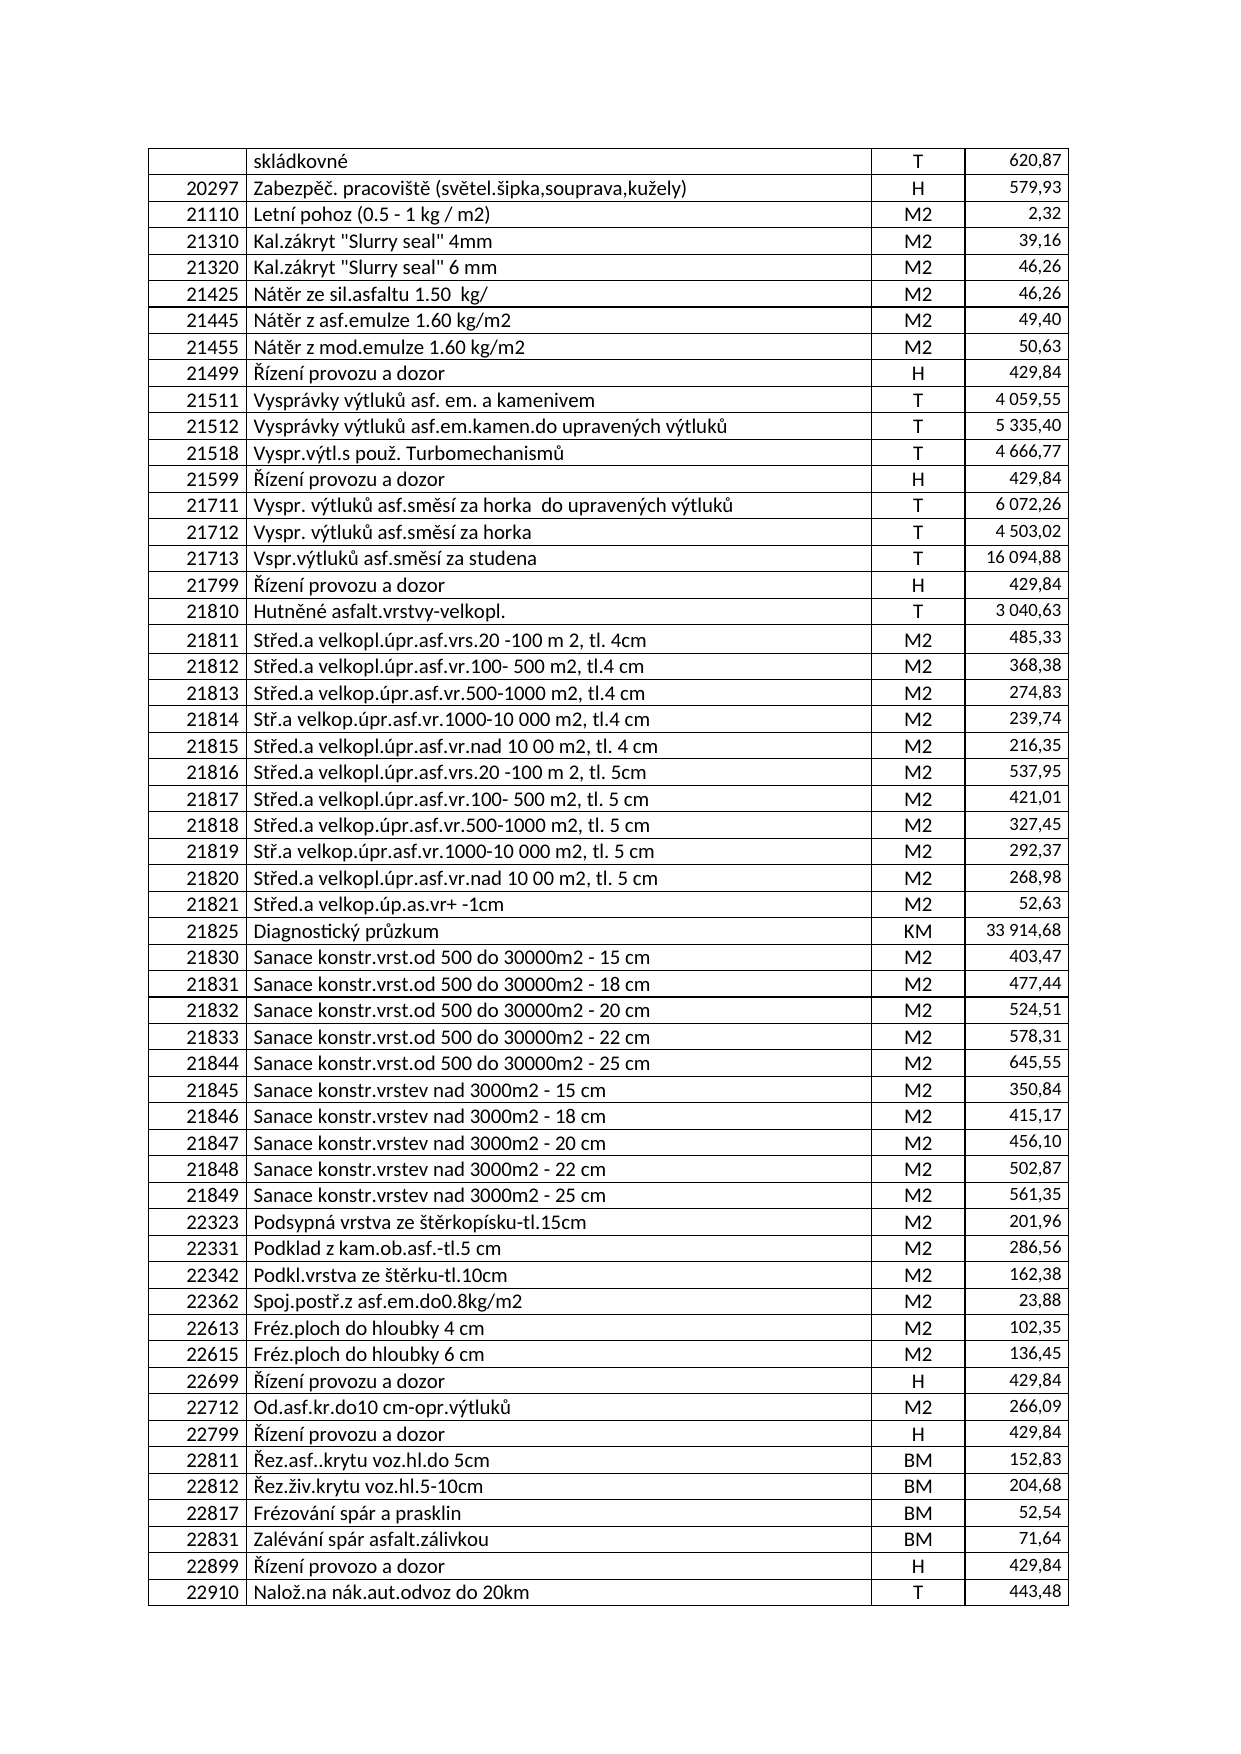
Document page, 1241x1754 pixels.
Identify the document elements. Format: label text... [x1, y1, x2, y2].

table_cell 561,35 [966, 1183, 1068, 1208]
table_cell 204,68 [966, 1474, 1068, 1499]
table_cell 22817 [149, 1500, 246, 1526]
table_cell 216,35 [966, 733, 1068, 758]
table_cell Kal.zákryt "Slurry seal" 6 mm [247, 255, 871, 280]
table_cell 21818 [149, 812, 246, 838]
table_cell 50,63 [966, 334, 1068, 359]
table_cell T [872, 149, 964, 174]
table_cell M2 [872, 1209, 964, 1234]
table_cell 102,35 [966, 1315, 1068, 1340]
table_cell 22812 [149, 1474, 246, 1499]
table_cell 456,10 [966, 1130, 1068, 1155]
table_cell 6 072,26 [966, 493, 1068, 518]
table_cell 22323 [149, 1209, 246, 1234]
table_cell 22910 [149, 1580, 246, 1605]
table_cell Nátěr ze sil.asfaltu 1.50 kg/ [247, 281, 871, 306]
table_cell 21833 [149, 1024, 246, 1049]
table_cell BM [872, 1474, 964, 1499]
table_cell T [872, 413, 964, 439]
table_cell BM [872, 1447, 964, 1473]
table_cell 21599 [149, 466, 246, 492]
table_cell M2 [872, 865, 964, 891]
table_cell Sanace konstr.vrst.od 500 do 30000m2 - 15 cm [247, 945, 871, 970]
table_cell 286,56 [966, 1236, 1068, 1261]
table_cell T [872, 519, 964, 544]
table_cell 152,83 [966, 1447, 1068, 1473]
table_cell M2 [872, 1156, 964, 1182]
table_cell H [872, 572, 964, 597]
table_cell BM [872, 1500, 964, 1526]
table_cell 22899 [149, 1553, 246, 1578]
table_cell 23,88 [966, 1289, 1068, 1314]
table_cell Střed.a velkopl.úpr.asf.vr.100- 500 m2, tl.4 cm [247, 654, 871, 679]
table_cell 21445 [149, 308, 246, 333]
table_cell 21711 [149, 493, 246, 518]
table_cell Střed.a velkopl.úpr.asf.vrs.20 -100 m 2, tl. 5cm [247, 759, 871, 785]
table_cell T [872, 546, 964, 571]
table_cell Letní pohoz (0.5 - 1 kg / m2) [247, 202, 871, 227]
table_cell M2 [872, 1130, 964, 1155]
table_cell Střed.a velkop.úp.as.vr+ -1cm [247, 892, 871, 917]
table_cell 327,45 [966, 812, 1068, 838]
table_cell M2 [872, 654, 964, 679]
table_cell 21825 [149, 918, 246, 943]
table_cell 21848 [149, 1156, 246, 1182]
table_cell 21819 [149, 839, 246, 864]
table_cell Vspr.výtluků asf.směsí za studena [247, 546, 871, 571]
table_cell T [872, 599, 964, 624]
table_cell M2 [872, 1103, 964, 1129]
table_cell 415,17 [966, 1103, 1068, 1129]
table_cell Diagnostický průzkum [247, 918, 871, 943]
table_cell 22811 [149, 1447, 246, 1473]
table_cell Frézování spár a prasklin [247, 1500, 871, 1526]
table_cell 21799 [149, 572, 246, 597]
table_cell Řízení provozu a dozor [247, 572, 871, 597]
table_cell 22615 [149, 1341, 246, 1367]
table_cell 22799 [149, 1421, 246, 1446]
table_cell 21847 [149, 1130, 246, 1155]
table_cell Podkl.vrstva ze štěrku-tl.10cm [247, 1262, 871, 1287]
table_cell 21455 [149, 334, 246, 359]
table_cell 71,64 [966, 1527, 1068, 1552]
table_cell 39,16 [966, 228, 1068, 253]
table_cell Sanace konstr.vrstev nad 3000m2 - 15 cm [247, 1077, 871, 1102]
table_cell Sanace konstr.vrstev nad 3000m2 - 20 cm [247, 1130, 871, 1155]
table_cell 22699 [149, 1368, 246, 1393]
table_cell 21811 [149, 625, 246, 652]
table_cell Řez.živ.krytu voz.hl.5-10cm [247, 1474, 871, 1499]
table_cell 429,84 [966, 466, 1068, 492]
table_cell M2 [872, 945, 964, 970]
table_cell Sanace konstr.vrst.od 500 do 30000m2 - 20 cm [247, 998, 871, 1023]
table_cell M2 [872, 308, 964, 333]
table_cell M2 [872, 892, 964, 917]
table_cell 239,74 [966, 706, 1068, 732]
table_cell Stř.a velkop.úpr.asf.vr.1000-10 000 m2, tl.4 cm [247, 706, 871, 732]
table_cell 620,87 [966, 149, 1068, 174]
table_cell 485,33 [966, 625, 1068, 652]
table_cell H [872, 466, 964, 492]
table_cell Nátěr z mod.emulze 1.60 kg/m2 [247, 334, 871, 359]
table_cell 421,01 [966, 786, 1068, 811]
table_cell M2 [872, 1183, 964, 1208]
table_cell 21110 [149, 202, 246, 227]
table_cell M2 [872, 1262, 964, 1287]
table_cell M2 [872, 1077, 964, 1102]
table_cell 21712 [149, 519, 246, 544]
table_cell Řízení provozu a dozor [247, 360, 871, 386]
table_cell 21814 [149, 706, 246, 732]
table_cell Vysprávky výtluků asf.em.kamen.do upravených výtluků [247, 413, 871, 439]
table_cell 22831 [149, 1527, 246, 1552]
table_cell 5 335,40 [966, 413, 1068, 439]
table_cell M2 [872, 812, 964, 838]
table_cell [149, 149, 246, 174]
table_cell Kal.zákryt "Slurry seal" 4mm [247, 228, 871, 253]
table_cell 429,84 [966, 1421, 1068, 1446]
table_cell M2 [872, 625, 964, 652]
table_cell 22362 [149, 1289, 246, 1314]
table_cell M2 [872, 786, 964, 811]
table_cell M2 [872, 733, 964, 758]
table_cell 21817 [149, 786, 246, 811]
table_cell 21713 [149, 546, 246, 571]
table_cell M2 [872, 1050, 964, 1076]
table_cell 21815 [149, 733, 246, 758]
table_cell Vyspr. výtluků asf.směsí za horka [247, 519, 871, 544]
table_cell 21518 [149, 440, 246, 465]
table_cell 4 666,77 [966, 440, 1068, 465]
table_cell Od.asf.kr.do10 cm-opr.výtluků [247, 1394, 871, 1420]
table_cell 46,26 [966, 255, 1068, 280]
table_cell 20297 [149, 175, 246, 201]
table_cell 524,51 [966, 998, 1068, 1023]
table_cell 21499 [149, 360, 246, 386]
table_cell 21832 [149, 998, 246, 1023]
table_cell Vyspr.výtl.s použ. Turbomechanismů [247, 440, 871, 465]
table_cell M2 [872, 680, 964, 705]
table_cell Fréz.ploch do hloubky 6 cm [247, 1341, 871, 1367]
table_cell 350,84 [966, 1077, 1068, 1102]
table_cell KM [872, 918, 964, 943]
table_cell M2 [872, 971, 964, 996]
table_cell Stř.a velkop.úpr.asf.vr.1000-10 000 m2, tl. 5 cm [247, 839, 871, 864]
table_cell 21512 [149, 413, 246, 439]
table_cell M2 [872, 1024, 964, 1049]
table_cell 368,38 [966, 654, 1068, 679]
table_cell 201,96 [966, 1209, 1068, 1234]
table_cell 578,31 [966, 1024, 1068, 1049]
table_cell 52,54 [966, 1500, 1068, 1526]
table_cell 21846 [149, 1103, 246, 1129]
table_cell 21310 [149, 228, 246, 253]
table_cell 21844 [149, 1050, 246, 1076]
table_cell Podklad z kam.ob.asf.-tl.5 cm [247, 1236, 871, 1261]
table_cell 3 040,63 [966, 599, 1068, 624]
table_cell M2 [872, 255, 964, 280]
table_cell M2 [872, 1289, 964, 1314]
table_cell Střed.a velkop.úpr.asf.vr.500-1000 m2, tl. 5 cm [247, 812, 871, 838]
table_cell M2 [872, 998, 964, 1023]
table_cell Vyspr. výtluků asf.směsí za horka do upravených výtluků [247, 493, 871, 518]
table_cell M2 [872, 281, 964, 306]
table_cell 645,55 [966, 1050, 1068, 1076]
table_cell 579,93 [966, 175, 1068, 201]
table_cell skládkovné [247, 149, 871, 174]
table_cell H [872, 1421, 964, 1446]
table_cell 22331 [149, 1236, 246, 1261]
table_cell 52,63 [966, 892, 1068, 917]
table_cell 136,45 [966, 1341, 1068, 1367]
table_cell 49,40 [966, 308, 1068, 333]
table_cell 21831 [149, 971, 246, 996]
table_cell 429,84 [966, 1368, 1068, 1393]
table_cell M2 [872, 706, 964, 732]
table_cell 21810 [149, 599, 246, 624]
table_cell Střed.a velkopl.úpr.asf.vr.nad 10 00 m2, tl. 5 cm [247, 865, 871, 891]
table_cell Sanace konstr.vrst.od 500 do 30000m2 - 25 cm [247, 1050, 871, 1076]
table_cell 4 503,02 [966, 519, 1068, 544]
table_cell H [872, 1368, 964, 1393]
table_cell 16 094,88 [966, 546, 1068, 571]
table_cell Sanace konstr.vrst.od 500 do 30000m2 - 22 cm [247, 1024, 871, 1049]
table_cell 429,84 [966, 1553, 1068, 1578]
table_cell M2 [872, 202, 964, 227]
table_cell 266,09 [966, 1394, 1068, 1420]
table_cell Sanace konstr.vrstev nad 3000m2 - 18 cm [247, 1103, 871, 1129]
table_cell 292,37 [966, 839, 1068, 864]
table_cell T [872, 440, 964, 465]
table_cell 477,44 [966, 971, 1068, 996]
table_cell Střed.a velkopl.úpr.asf.vr.100- 500 m2, tl. 5 cm [247, 786, 871, 811]
table_cell 21813 [149, 680, 246, 705]
table_cell 403,47 [966, 945, 1068, 970]
table_cell Fréz.ploch do hloubky 4 cm [247, 1315, 871, 1340]
table_cell Sanace konstr.vrstev nad 3000m2 - 25 cm [247, 1183, 871, 1208]
table_cell 21820 [149, 865, 246, 891]
table_cell M2 [872, 228, 964, 253]
table_cell 21849 [149, 1183, 246, 1208]
table_cell Sanace konstr.vrst.od 500 do 30000m2 - 18 cm [247, 971, 871, 996]
table_cell BM [872, 1527, 964, 1552]
table_cell 21816 [149, 759, 246, 785]
table_cell Zabezpěč. pracoviště (světel.šipka,souprava,kužely) [247, 175, 871, 201]
table_cell 22613 [149, 1315, 246, 1340]
table_cell 46,26 [966, 281, 1068, 306]
table_cell Střed.a velkopl.úpr.asf.vr.nad 10 00 m2, tl. 4 cm [247, 733, 871, 758]
table_cell 4 059,55 [966, 387, 1068, 412]
table_cell 22342 [149, 1262, 246, 1287]
table_cell H [872, 360, 964, 386]
table_cell 502,87 [966, 1156, 1068, 1182]
table_cell 33 914,68 [966, 918, 1068, 943]
table_cell H [872, 1553, 964, 1578]
table_cell 21511 [149, 387, 246, 412]
table_cell Vysprávky výtluků asf. em. a kamenivem [247, 387, 871, 412]
table_cell Střed.a velkopl.úpr.asf.vrs.20 -100 m 2, tl. 4cm [247, 625, 871, 652]
table_cell T [872, 1580, 964, 1605]
table_cell 2,32 [966, 202, 1068, 227]
table_cell M2 [872, 1341, 964, 1367]
table_cell 268,98 [966, 865, 1068, 891]
table_cell Podsypná vrstva ze štěrkopísku-tl.15cm [247, 1209, 871, 1234]
table_cell 21830 [149, 945, 246, 970]
table_cell H [872, 175, 964, 201]
table_cell Zalévání spár asfalt.zálivkou [247, 1527, 871, 1552]
table_cell 21425 [149, 281, 246, 306]
table_cell 21821 [149, 892, 246, 917]
table_cell Řízení provozu a dozor [247, 1421, 871, 1446]
table_cell 21845 [149, 1077, 246, 1102]
table_cell Řízení provozo a dozor [247, 1553, 871, 1578]
table_cell Střed.a velkop.úpr.asf.vr.500-1000 m2, tl.4 cm [247, 680, 871, 705]
table_cell Spoj.postř.z asf.em.do0.8kg/m2 [247, 1289, 871, 1314]
table_cell 22712 [149, 1394, 246, 1420]
table_cell M2 [872, 1315, 964, 1340]
table_cell Řez.asf..krytu voz.hl.do 5cm [247, 1447, 871, 1473]
table_cell 21812 [149, 654, 246, 679]
table_cell 274,83 [966, 680, 1068, 705]
table_cell 429,84 [966, 360, 1068, 386]
table_cell Řízení provozu a dozor [247, 1368, 871, 1393]
table_cell 162,38 [966, 1262, 1068, 1287]
table_cell Hutněné asfalt.vrstvy-velkopl. [247, 599, 871, 624]
table_cell M2 [872, 334, 964, 359]
table_cell 21320 [149, 255, 246, 280]
table_cell M2 [872, 1236, 964, 1261]
table_cell 537,95 [966, 759, 1068, 785]
table_cell Nalož.na nák.aut.odvoz do 20km [247, 1580, 871, 1605]
table_cell Řízení provozu a dozor [247, 466, 871, 492]
table_cell Nátěr z asf.emulze 1.60 kg/m2 [247, 308, 871, 333]
table_cell M2 [872, 839, 964, 864]
table_cell 443,48 [966, 1580, 1068, 1605]
table_cell 429,84 [966, 572, 1068, 597]
table_cell M2 [872, 759, 964, 785]
table_cell T [872, 493, 964, 518]
table_cell Sanace konstr.vrstev nad 3000m2 - 22 cm [247, 1156, 871, 1182]
table_cell T [872, 387, 964, 412]
table_cell M2 [872, 1394, 964, 1420]
